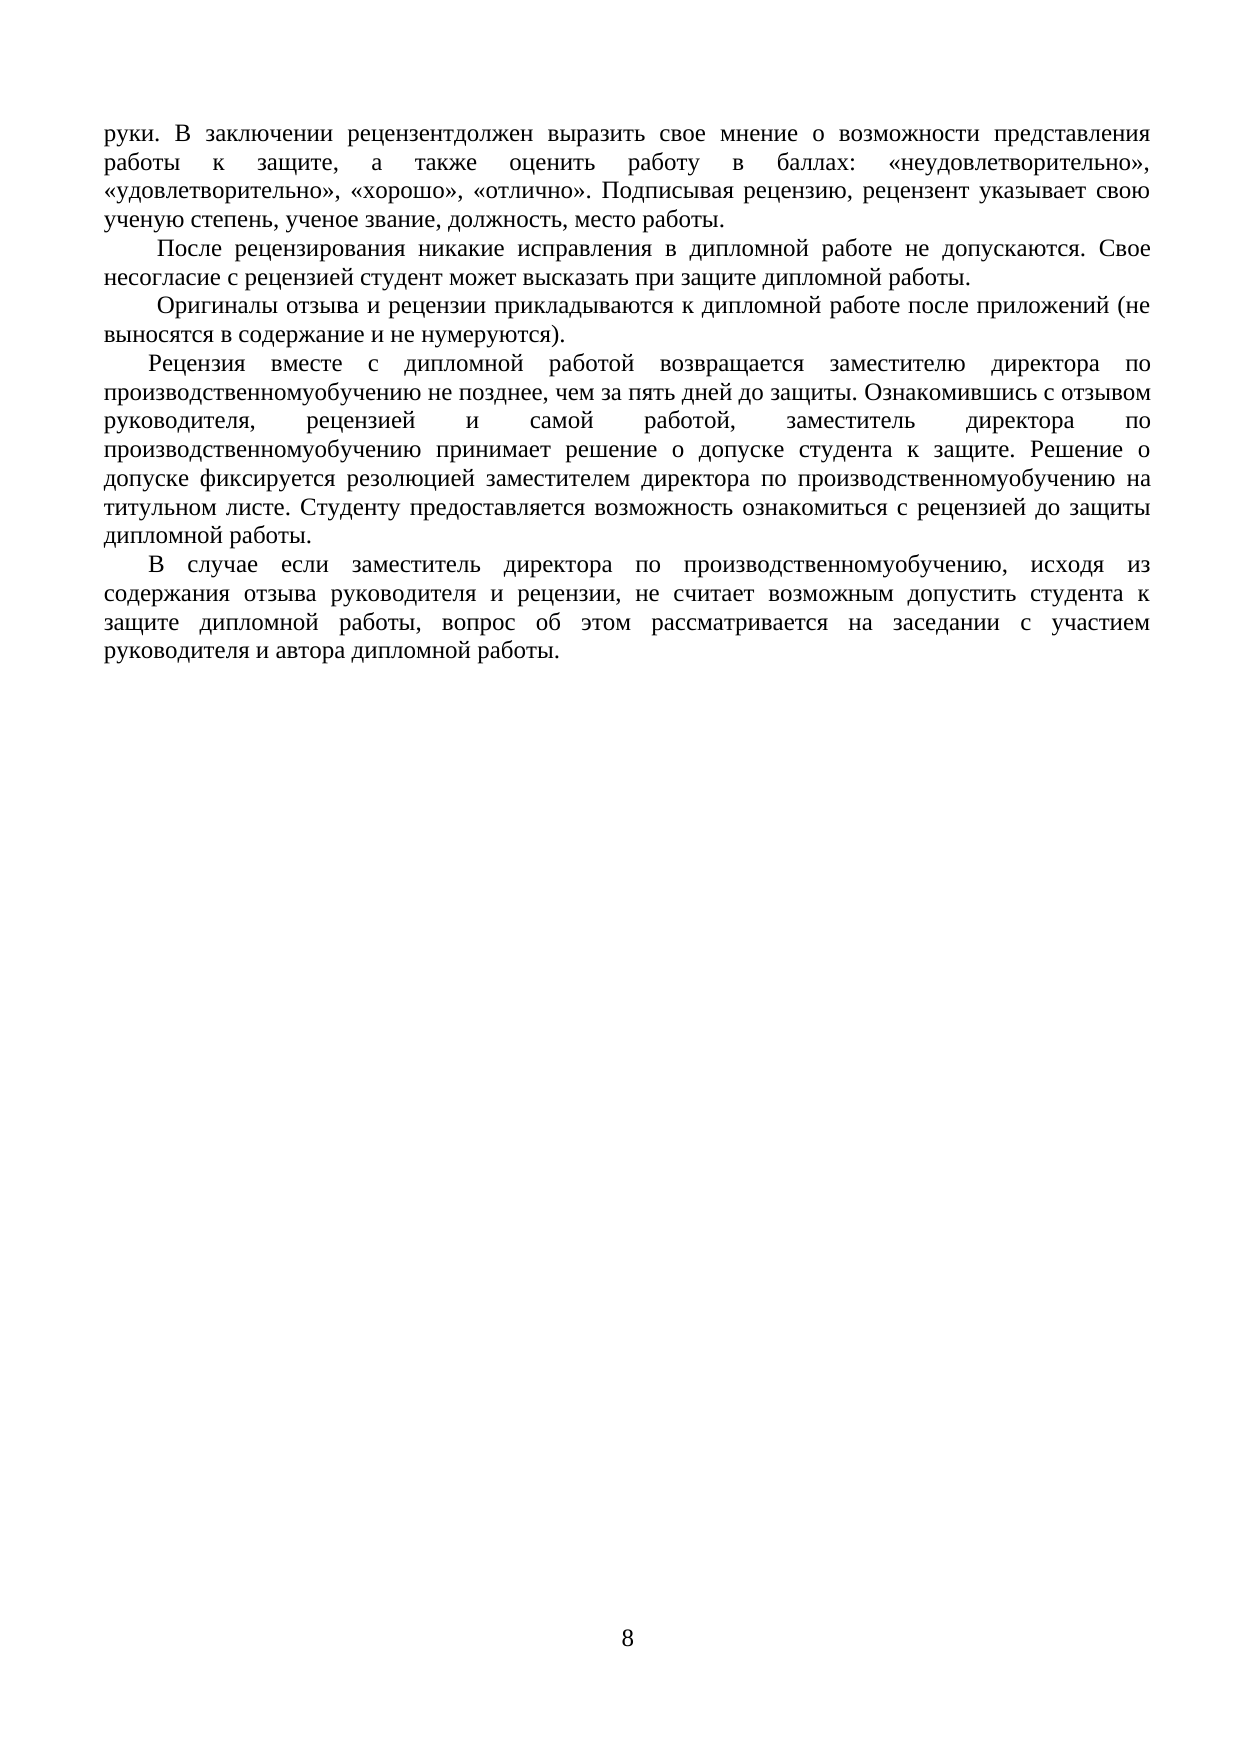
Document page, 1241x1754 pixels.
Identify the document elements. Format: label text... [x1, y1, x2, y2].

text Оригиналы отзыва и рецензии прикладываются к дипломной работе после приложений (не выносятся в содержание и не нумеруются). [103, 291, 1152, 348]
text Рецензия вместе с дипломной работой возвращается заместителю директора по производственномуобучению не позднее, чем за пять дней до защиты. Ознакомившись с отзывом руководителя, рецензией и самой работой, заместитель директора по производственномуобучению принимает решение о допуске студента к защите. Решение о допуске фиксируется резолюцией заместителем директора по производственномуобучению на титульном листе. Студенту предоставляется возможность ознакомиться с рецензией до защиты дипломной работы. [103, 348, 1152, 549]
text В случае если заместитель директора по производственномуобучению, исходя из содержания отзыва руководителя и рецензии, не считает возможным допустить студента к защите дипломной работы, вопрос об этом рассматривается на заседании с участием руководителя и автора дипломной работы. [103, 549, 1151, 664]
text После рецензирования никакие исправления в дипломной работе не допускаются. Свое несогласие с рецензией студент может высказать при защите дипломной работы. [103, 233, 1152, 291]
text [103, 118, 1151, 233]
